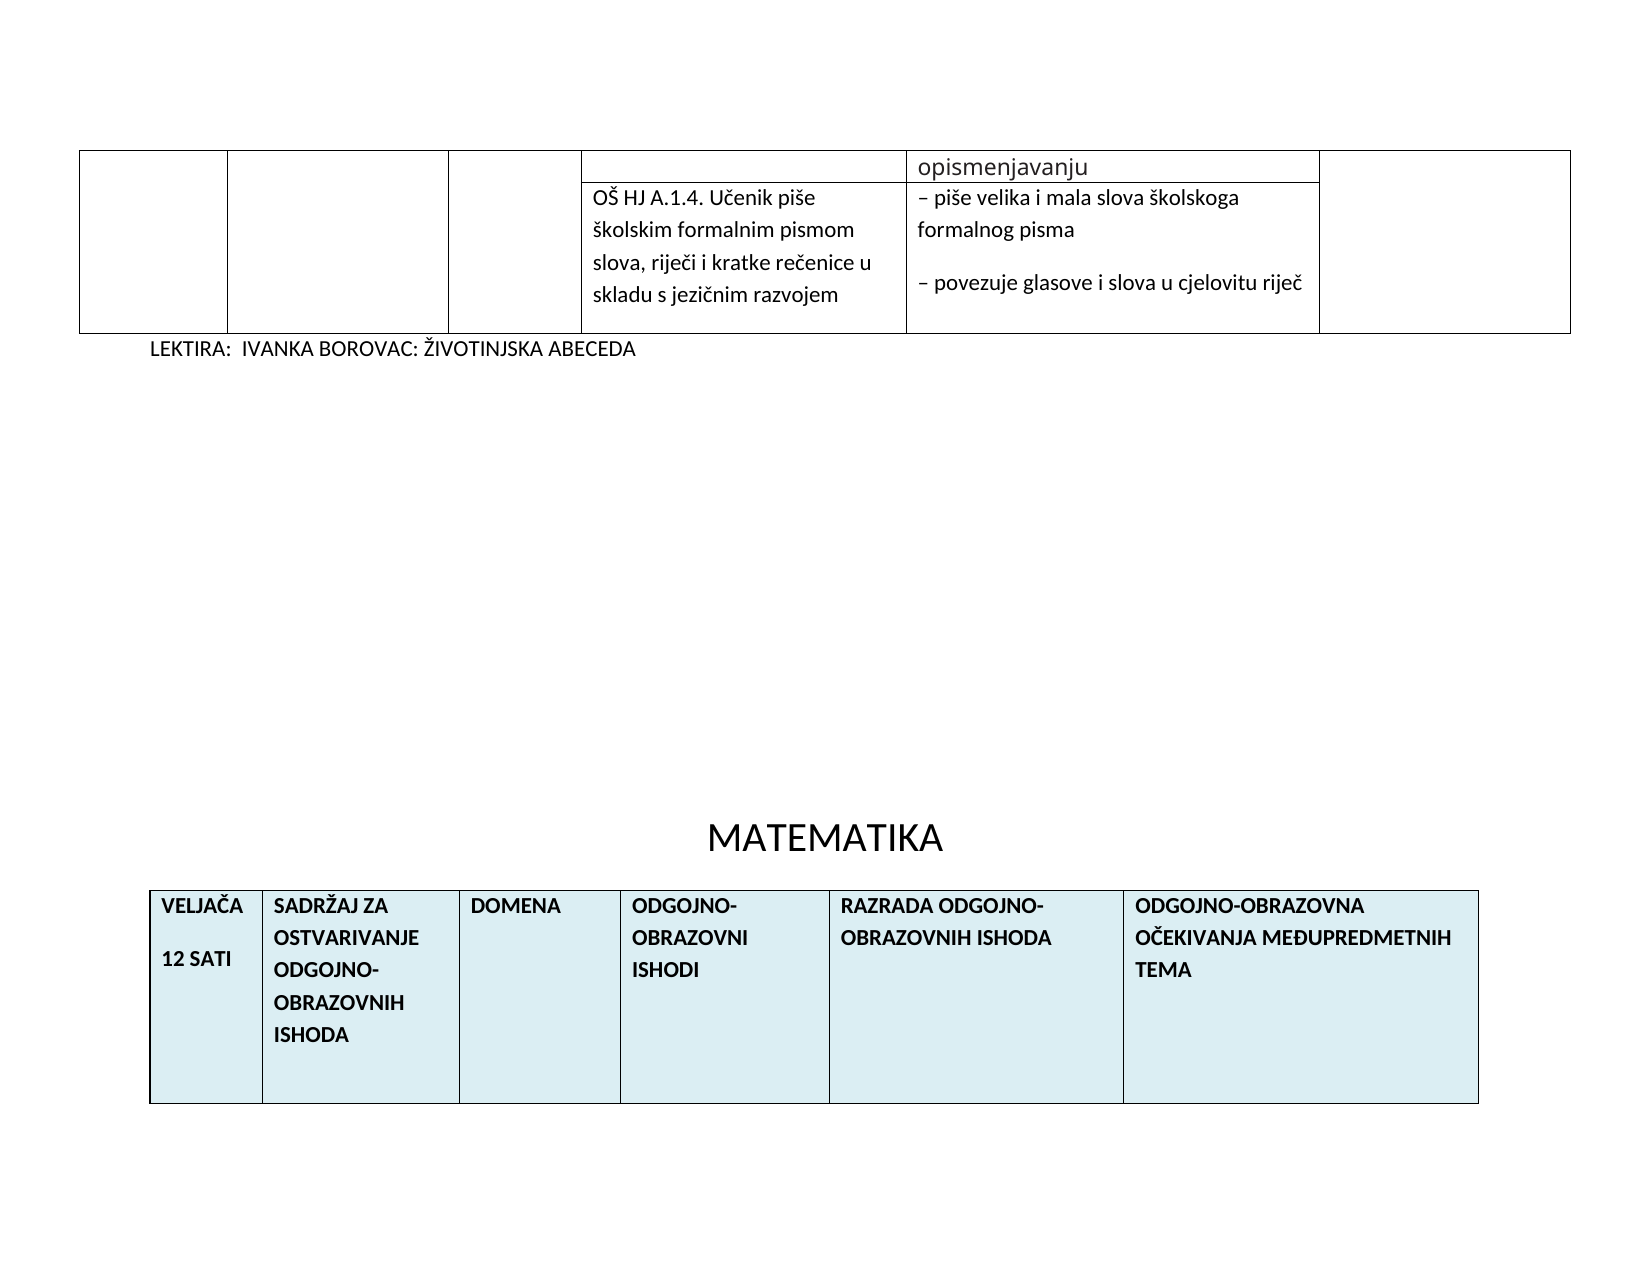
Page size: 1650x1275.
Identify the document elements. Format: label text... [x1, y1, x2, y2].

table_header SADRŽAJ ZA OSTVARIVANJE ODGOJNO-OBRAZOVNIH ISHODA [263, 891, 459, 1103]
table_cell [582, 151, 906, 182]
table_cell OŠ HJ A.1.4. Učenik piše školskim formalnim pismom slova, riječi i kratke rečenice u skladu s jezičnim razvojem [582, 183, 906, 333]
text MATEMATIKA [150, 811, 1500, 862]
table_header ODGOJNO-OBRAZOVNI ISHODI [621, 891, 829, 1103]
table_header RAZRADA ODGOJNO-OBRAZOVNIH ISHODA [830, 891, 1123, 1103]
table_header DOMENA [460, 891, 620, 1103]
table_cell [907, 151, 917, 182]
table_header ODGOJNO-OBRAZOVNA OČEKIVANJA MEĐUPREDMETNIH TEMA [1124, 891, 1478, 1103]
table_cell – piše velika i mala slova školskoga formalnog pisma – povezuje glasove i slova u cjelovitu riječ [907, 183, 1319, 333]
table_header VELJAČA 12 SATI [151, 891, 262, 1103]
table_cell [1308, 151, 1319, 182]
text LEKTIRA: IVANKA BOROVAC: ŽIVOTINJSKA ABECEDA [150, 334, 1500, 362]
